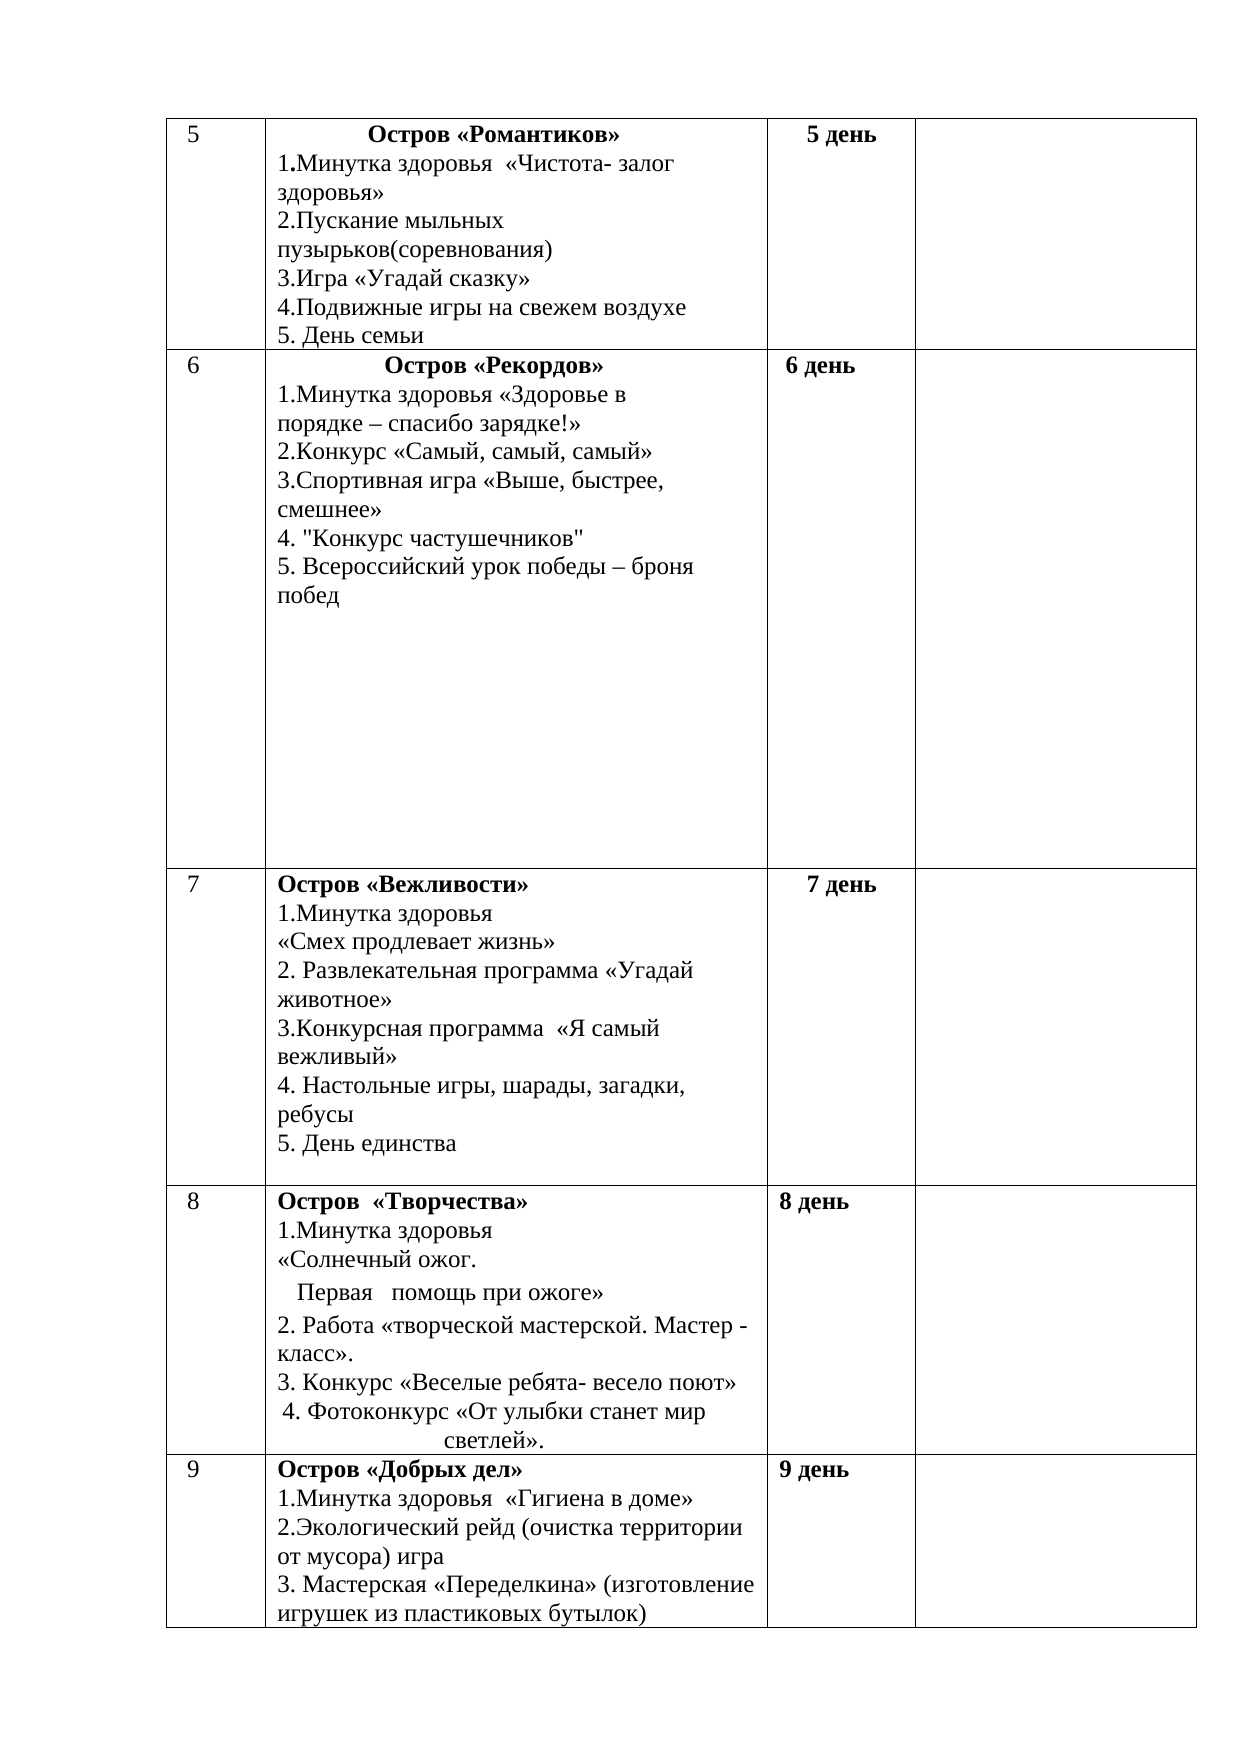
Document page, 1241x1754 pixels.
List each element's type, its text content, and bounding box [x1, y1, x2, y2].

table_cell 6 день [768, 350, 915, 868]
table_cell 6 [167, 350, 265, 868]
table_cell [916, 869, 1196, 1185]
table_cell 7 [167, 869, 265, 1185]
table_cell [916, 1186, 1196, 1453]
table_cell 5 день [768, 119, 915, 349]
table_cell 7 день [768, 869, 915, 1185]
table_cell Остров «Романтиков» 1.Минутка здоровья «Чистота- залог здоровья» 2.Пускание мыльных пузырьков(соревнования) 3.Игра «Угадай сказку» 4.Подвижные игры на свежем воздухе 5. День семьи [266, 119, 767, 349]
table_cell 8 день [768, 1186, 915, 1453]
table_cell Остров «Творчества» 1.Минутка здоровья «Солнечный ожог. Первая помощь при ожоге» 2. Работа «творческой мастерской. Мастер - класс». 3. Конкурс «Веселые ребята- весело поют» 4. Фотоконкурс «От улыбки станет мир светлей». [266, 1186, 767, 1453]
table_cell [916, 1455, 1196, 1627]
table_cell [916, 119, 1196, 349]
table_cell 5 [167, 119, 265, 349]
table_cell [916, 350, 1196, 868]
table_cell Остров «Вежливости» 1.Минутка здоровья «Смех продлевает жизнь» 2. Развлекательная программа «Угадай животное» 3.Конкурсная программа «Я самый вежливый» 4. Настольные игры, шарады, загадки, ребусы 5. День единства [266, 869, 767, 1185]
table_cell 9 [167, 1455, 265, 1627]
table_cell 9 день [768, 1455, 915, 1627]
table_cell Остров «Рекордов» 1.Минутка здоровья «Здоровье в порядке – спасибо зарядке!» 2.Конкурс «Самый, самый, самый» 3.Спортивная игра «Выше, быстрее, смешнее» 4. "Конкурс частушечников" 5. Всероссийский урок победы – броня побед [266, 350, 767, 868]
table_cell 8 [167, 1186, 265, 1453]
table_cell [266, 1455, 767, 1627]
